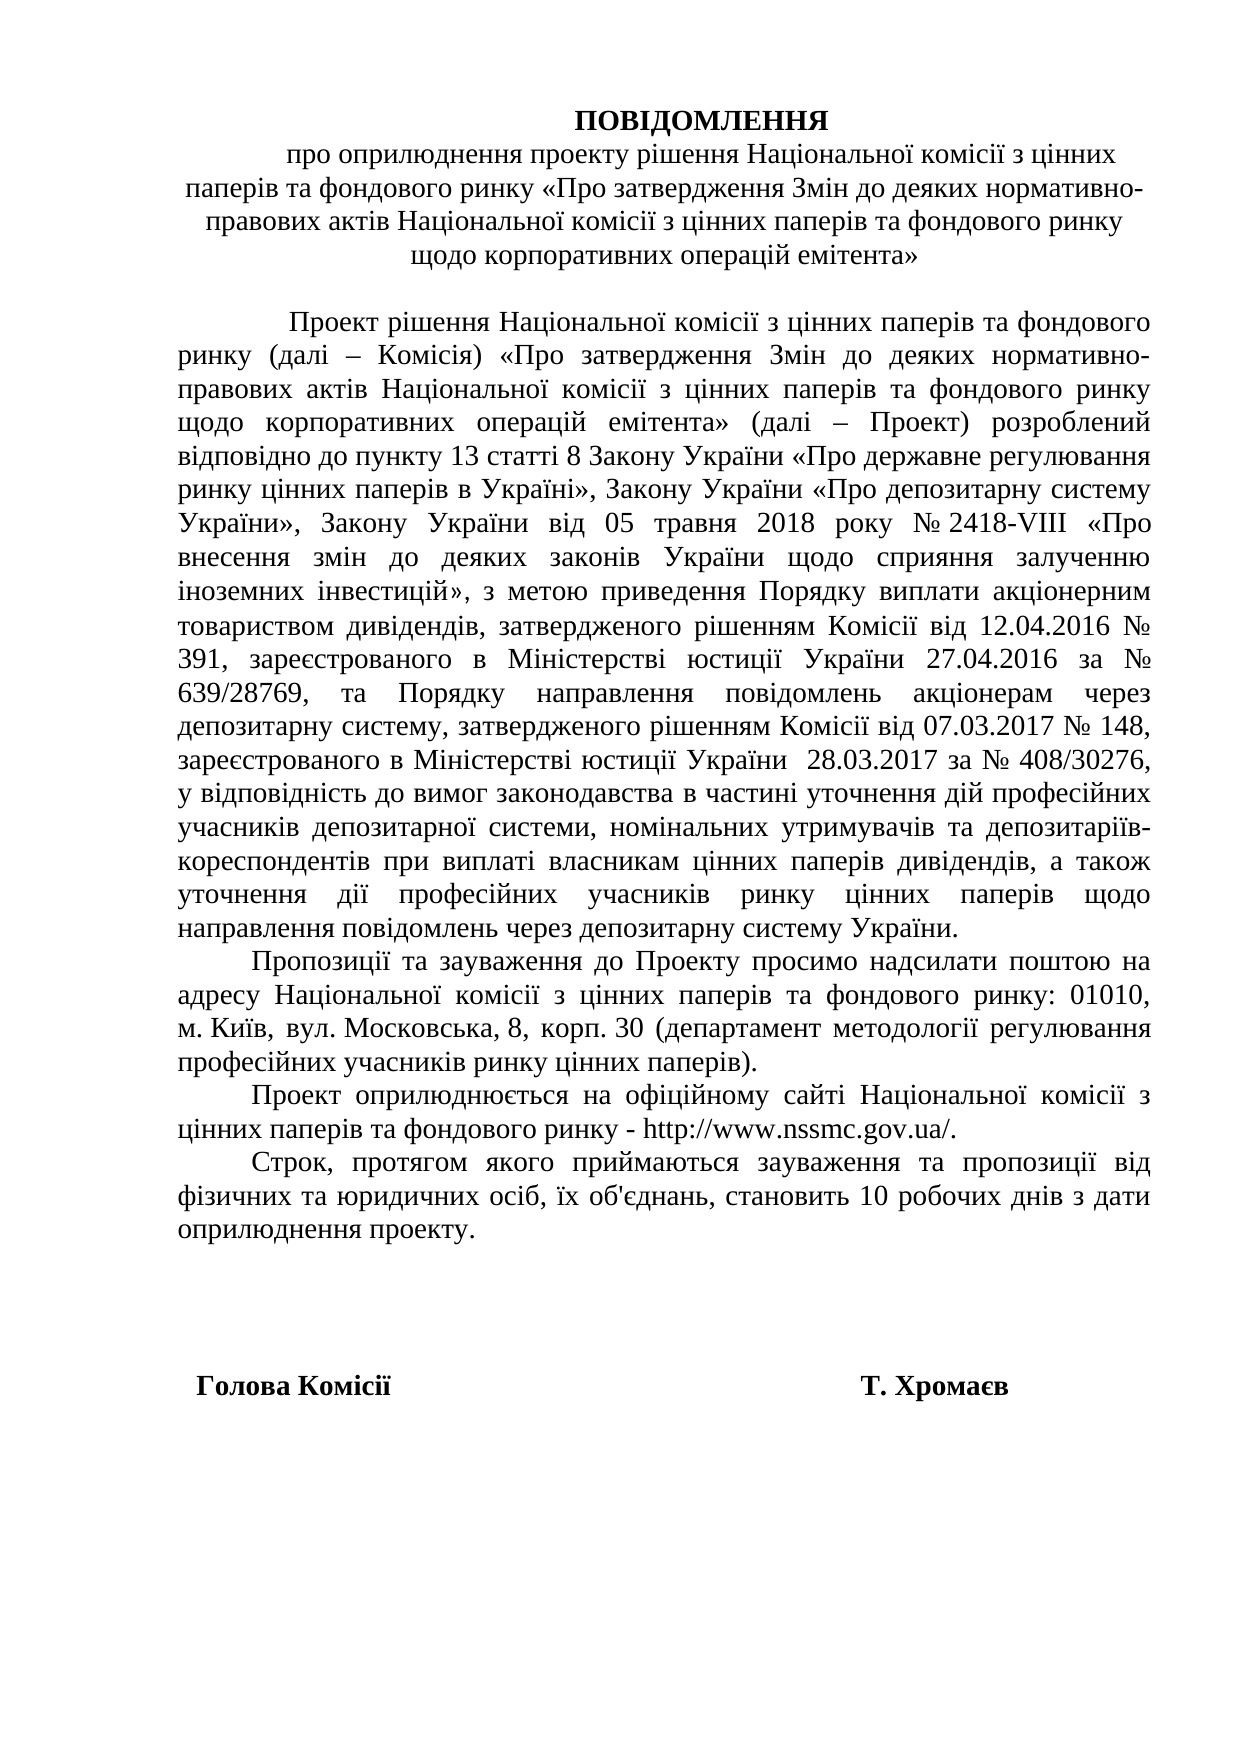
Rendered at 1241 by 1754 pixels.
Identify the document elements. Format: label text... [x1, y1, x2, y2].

title ПОВІДОМЛЕННЯ [177, 103, 1152, 136]
text Пропозиції та зауваження до Проекту просимо надсилати поштою на адресу Національної комісії з цінних паперів та фондового ринку: . Київ, вул. Московська, 8, корп. 30 (департамент методології регулювання професійних учасників ринку цінних паперів). [177, 943, 1152, 1077]
text Проект рішення Національної комісії з цінних паперів та фондового ринку (далі – Комісія) «Про затвердження Змін до деяких нормативно-правових актів Національної комісії з цінних паперів та фондового ринку щодо корпоративних операцій емітента» (далі – Проект) розроблений відповідно до пункту 13 статті 8 Закону України «Про державне регулювання ринку цінних паперів в Україні», Закону України «Про депозитарну систему України», Закону України від 05 травня 2018 року № 2418-VIII «Про внесення змін до деяких законів України щодо сприяння залученню іноземних інвестицій», з метою приведення Порядку виплати акціонерним товариством дивідендів, затвердженого рішенням Комісії від 12.04.2016 № 391, зареєстрованого в Міністерстві юстиції України 27.04.2016 за № 639/28769, та Порядку направлення повідомлень акціонерам через депозитарну систему, затвердженого рішенням Комісії від 07.03.2017 № 148, зареєстрованого в Міністерстві юстиції України 28.03.2017 за № 408/30276, у відповідність до вимог законодавства в частині уточнення дій професійних учасників депозитарної системи, номінальних утримувачів та депозитаріїв-кореспондентів при виплаті власникам цінних паперів дивідендів, а також уточнення дії професійних учасників ринку цінних паперів щодо направлення повідомлень через депозитарну систему України. [177, 304, 1152, 943]
text про оприлюднення проекту рішення Національної комісії з цінних паперів та фондового ринку «Про затвердження Змін до деяких нормативно-правових актів Національної комісії з цінних паперів та фондового ринку щодо корпоративних операцій емітента» [177, 136, 1152, 270]
text Голова Комісії Т. Хромаєв [121, 1368, 1171, 1402]
text Проект оприлюднюється на офіційному сайті Національної комісії з цінних паперів та фондового ринку - http://www.nssmc.gov.ua/. [177, 1077, 1152, 1144]
text Строк, протягом якого приймаються зауваження та пропозиції від фізичних та юридичних осіб, їх об'єднань, становить 10 робочих днів з дати оприлюднення проекту. [177, 1144, 1152, 1245]
